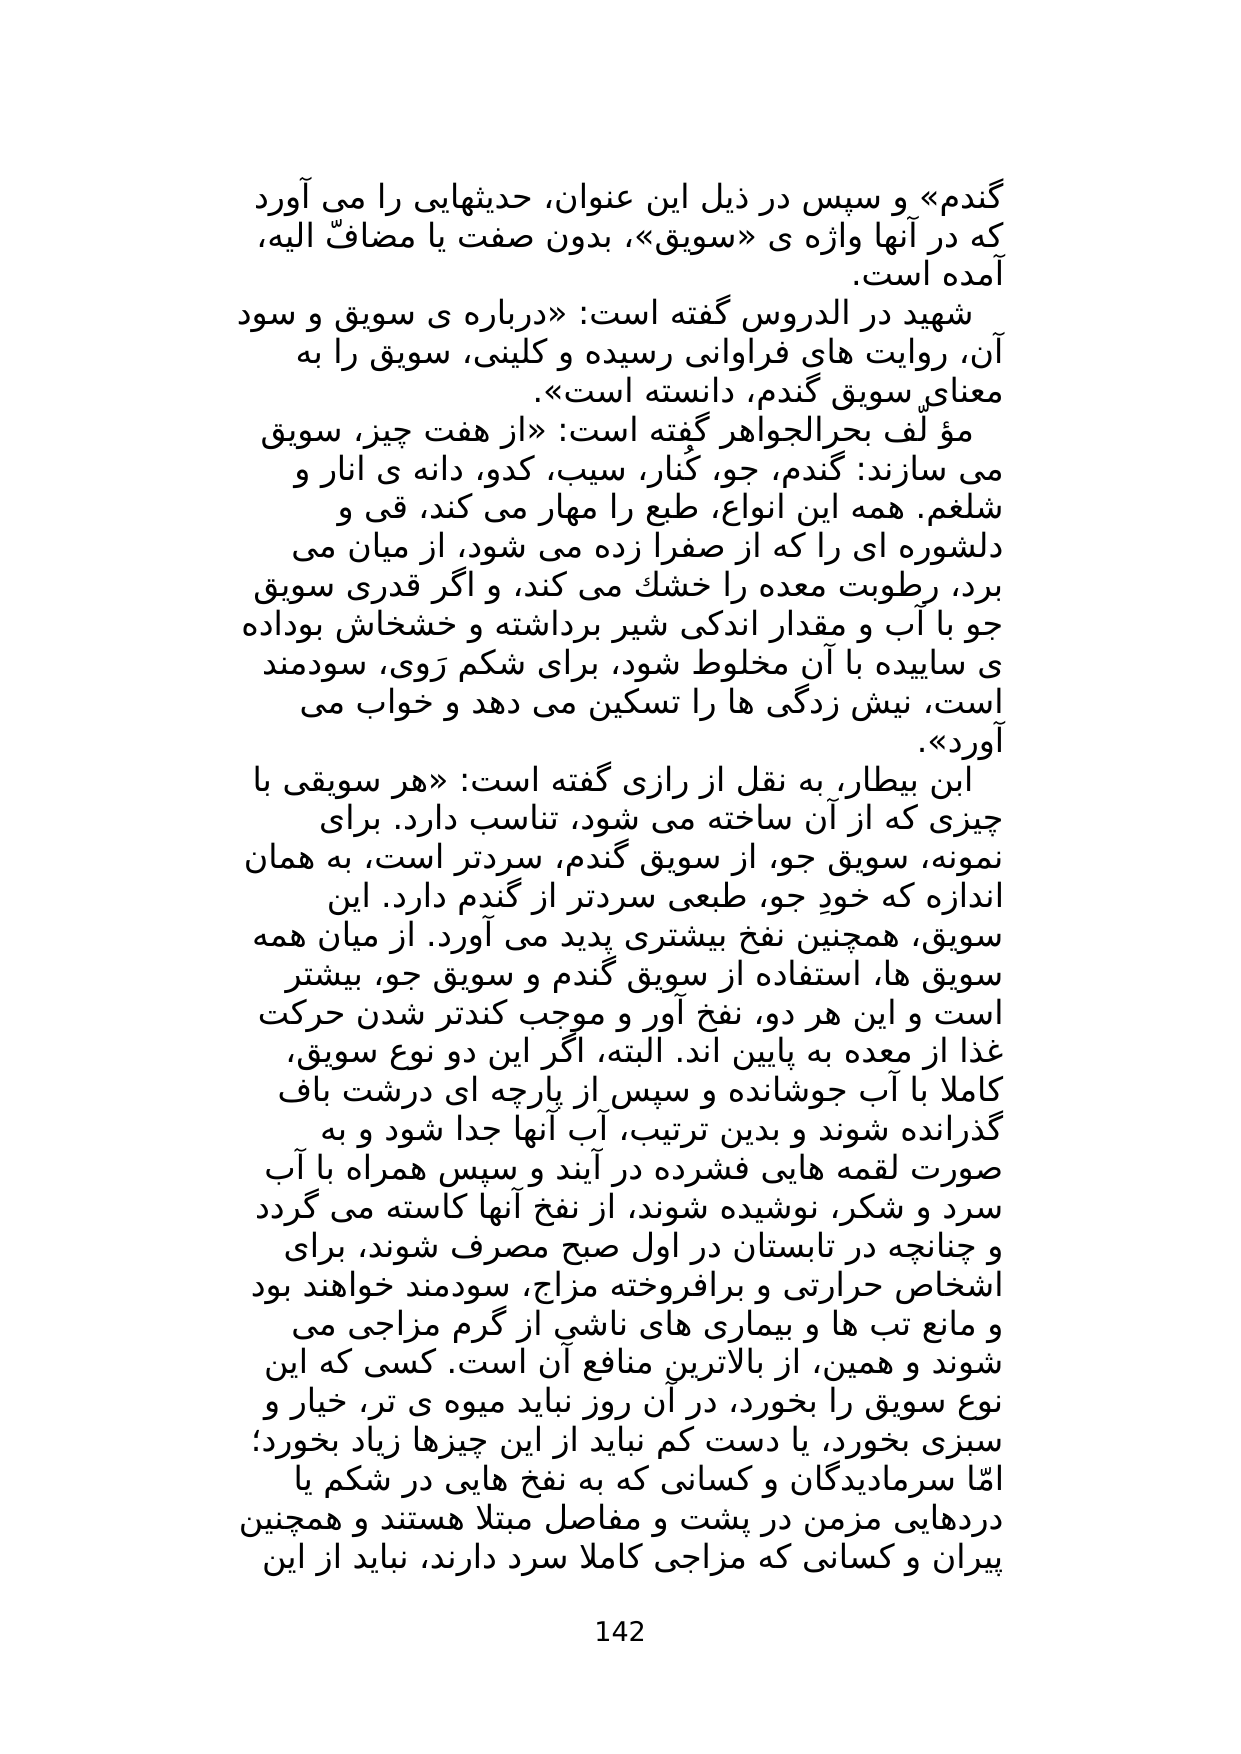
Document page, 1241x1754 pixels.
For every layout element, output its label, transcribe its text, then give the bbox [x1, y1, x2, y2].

text مؤ لّف بحرالجواهر گفته است: «از هفت چيز، سويق مى سازند: گندم، جو، كُنار، سيب، كدو، دانه ى انار و شلغم. همه اين انواع، طبع را مهار مى كند، قى و دلشوره اى را كه از صفرا زده مى شود، از ميان مى برد، رطوبت معده را خشك مى كند، و اگر قدرى سويق جو با آب و مقدار اندكى شير برداشته و خشخاش بوداده ى ساييده با آن مخلوط شود، براى شكم رَوى، سودمند است، نيش زدگى ها را تسكين مى دهد و خواب مى آورد». [236, 410, 1004, 760]
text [236, 177, 1004, 294]
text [236, 760, 1004, 1576]
text شهيد در الدروس گفته است: «درباره ى سويق و سود آن، روايت هاى فراوانى رسيده و كلينى، سويق را به معناى سويق گندم، دانسته است». [236, 294, 1004, 410]
